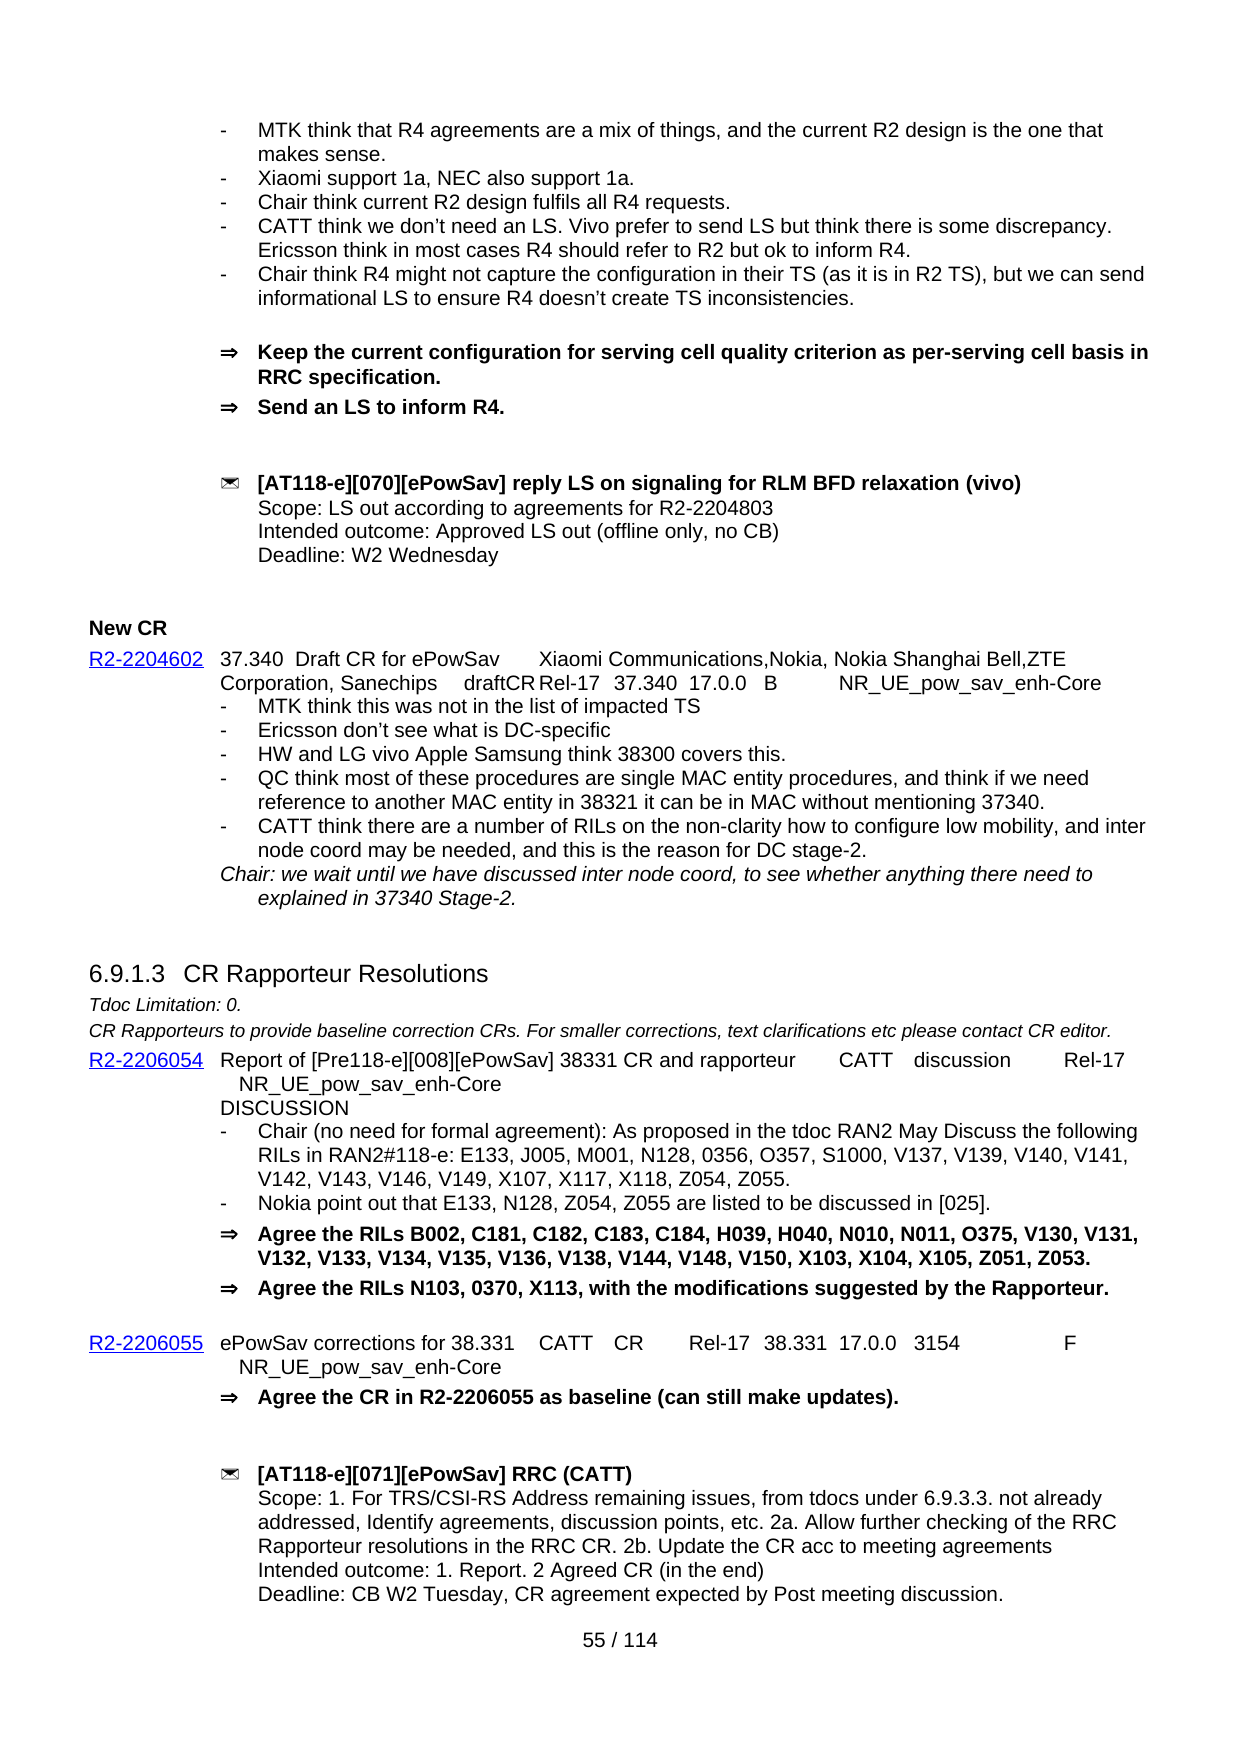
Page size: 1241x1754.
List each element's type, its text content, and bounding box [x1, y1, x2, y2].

text - CATT think we don’t need an LS. Vivo prefer to send LS but think there is some discrepancy. Ericsson think in most cases R4 should refer to R2 but ok to inform R4. [220, 214, 1152, 262]
text - QC think most of these procedures are single MAC entity procedures, and think if we need reference to another MAC entity in 38321 it can be in MAC without mentioning 37340. [220, 766, 1152, 814]
text Tdoc Limitation: 0. [89, 994, 1152, 1015]
text - HW and LG vivo Apple Samsung think 38300 covers this. [220, 742, 1152, 766]
text Agree the RILs N103, 0370, X113, with the modifications suggested by the Rapporteur. [220, 1276, 1152, 1301]
text - Xiaomi support 1a, NEC also support 1a. [220, 166, 1152, 190]
text - MTK think that R4 agreements are a mix of things, and the current R2 design is the one that makes sense. [220, 118, 1152, 166]
text Agree the RILs B002, C181, C182, C183, C184, H039, H040, N010, N011, O375, V130, V131, V132, V133, V134, V135, V136, V138, V144, V148, V150, X103, X104, X105, Z051, Z053. [220, 1221, 1152, 1270]
text Scope: LS out according to agreements for R2-2204803 [220, 495, 1152, 519]
text [AT118-e][071][ePowSav] RRC (CATT) [220, 1461, 1152, 1486]
text [AT118-e][070][ePowSav] reply LS on signaling for RLM BFD relaxation (vivo) [220, 471, 1152, 495]
text - MTK think this was not in the list of impacted TS [220, 694, 1152, 718]
text Keep the current configuration for serving cell quality criterion as per-serving cell basis in RRC specification. [220, 340, 1152, 388]
title R2-2206055 ePowSav corrections for 38.331 CATT CR Rel-17 38.331 17.0.0 3154 F NR_UE_pow_sav_enh-Core [89, 1331, 1152, 1379]
text Scope: 1. For TRS/CSI-RS Address remaining issues, from tdocs under 6.9.3.3. not already addressed, Identify agreements, discussion points, etc. 2a. Allow further checking of the RRC Rapporteur resolutions in the RRC CR. 2b. Update the CR acc to meeting agreements [220, 1486, 1152, 1557]
text - Ericsson don’t see what is DC-specific [220, 718, 1152, 742]
text - Chair think current R2 design fulfils all R4 requests. [220, 190, 1152, 214]
text - Chair think R4 might not capture the configuration in their TS (as it is in R2 TS), but we can send informational LS to ensure R4 doesn’t create TS inconsistencies. [220, 262, 1152, 310]
text Deadline: W2 Wednesday [220, 543, 1152, 567]
text New CR [89, 616, 1152, 640]
text Deadline: CB W2 Tuesday, CR agreement expected by Post meeting discussion. [220, 1581, 1152, 1605]
title R2-2204602 37.340 Draft CR for ePowSav Xiaomi Communications,Nokia, Nokia Shanghai Bell,ZTE Corporation, Sanechips draftCR Rel-17 37.340 17.0.0 B NR_UE_pow_sav_enh-Core [89, 646, 1152, 694]
text Intended outcome: 1. Report. 2 Agreed CR (in the end) [220, 1557, 1152, 1581]
title R2-2206054 Report of [Pre118-e][008][ePowSav] 38331 CR and rapporteur CATT discussion Rel-17 NR_UE_pow_sav_enh-Core [89, 1047, 1152, 1095]
text Chair: we wait until we have discussed inter node coord, to see whether anything there need to explained in 37340 Stage-2. [220, 862, 1152, 910]
text - CATT think there are a number of RILs on the non-clarity how to configure low mobility, and inter node coord may be needed, and this is the reason for DC stage-2. [220, 814, 1152, 862]
subtitle 6.9.1.3 CR Rapporteur Resolutions [89, 959, 1152, 988]
text DISCUSSION [220, 1095, 1152, 1119]
text - Chair (no need for formal agreement): As proposed in the tdoc RAN2 May Discuss the following RILs in RAN2#118-e: E133, J005, M001, N128, 0356, O357, S1000, V137, V139, V140, V141, V142, V143, V146, V149, X107, X117, X118, Z054, Z055. [220, 1119, 1152, 1191]
text CR Rapporteurs to provide baseline correction CRs. For smaller corrections, text clarifications etc please contact CR editor. [89, 1019, 1152, 1041]
text Intended outcome: Approved LS out (offline only, no CB) [220, 519, 1152, 543]
text Agree the CR in R2-2206055 as baseline (can still make updates). [220, 1385, 1152, 1409]
text - Nokia point out that E133, N128, Z054, Z055 are listed to be discussed in [025]. [220, 1191, 1152, 1215]
text Send an LS to inform R4. [220, 395, 1152, 419]
